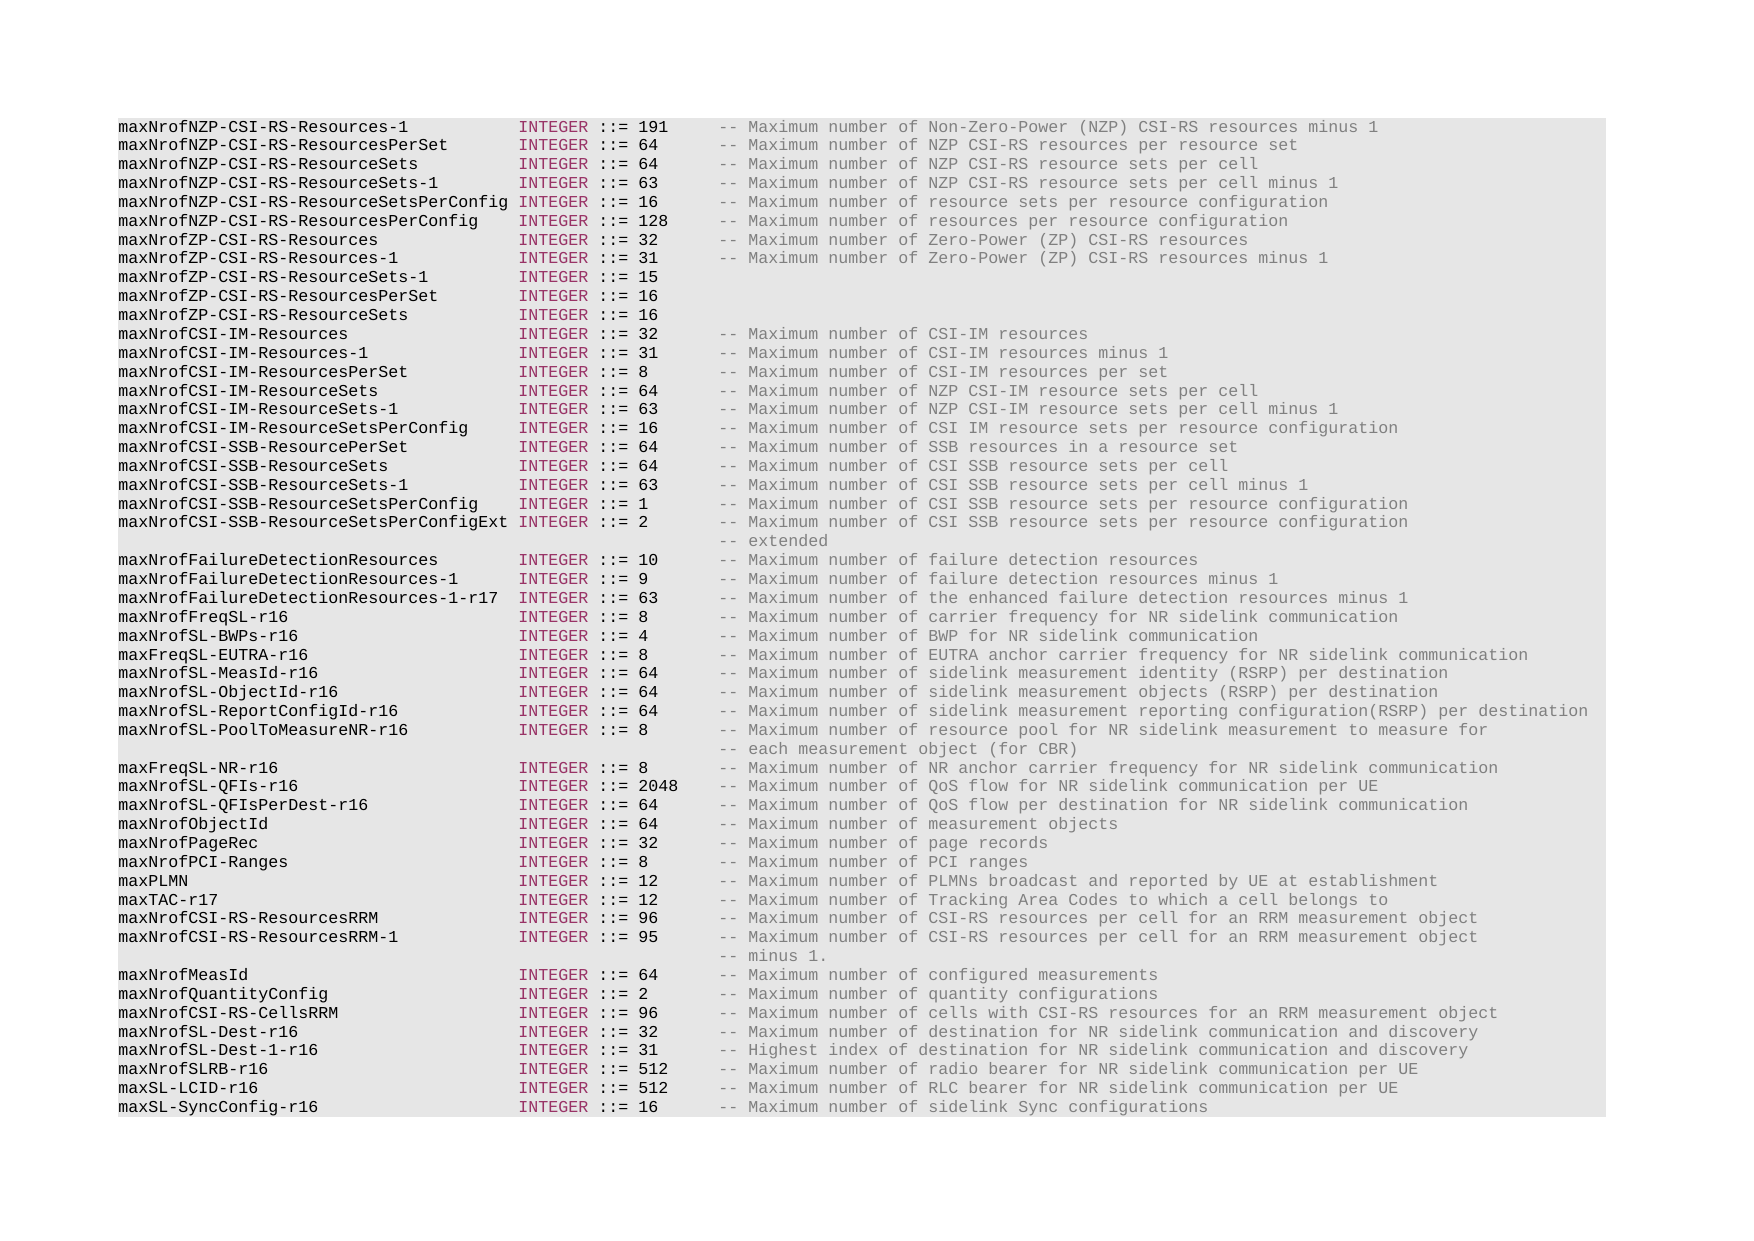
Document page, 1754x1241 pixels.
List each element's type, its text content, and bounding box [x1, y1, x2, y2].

text maxNrofSL-PoolToMeasureNR-r16 INTEGER ::= 8 -- Maximum number of resource pool for NR sidelink measurement to measure for [118, 721, 1606, 740]
text maxNrofPageRec INTEGER ::= 32 -- Maximum number of page records [118, 834, 1606, 853]
text maxNrofCSI-RS-ResourcesRRM INTEGER ::= 96 -- Maximum number of CSI-RS resources per cell for an RRM measurement object [118, 910, 1606, 929]
text maxNrofCSI-RS-ResourcesRRM-1 INTEGER ::= 95 -- Maximum number of CSI-RS resources per cell for an RRM measurement object [118, 929, 1606, 948]
text maxNrofSL-QFIsPerDest-r16 INTEGER ::= 64 -- Maximum number of QoS flow per destination for NR sidelink communication [118, 797, 1606, 816]
text maxNrofQuantityConfig INTEGER ::= 2 -- Maximum number of quantity configurations [118, 985, 1606, 1004]
text maxNrofSL-MeasId-r16 INTEGER ::= 64 -- Maximum number of sidelink measurement identity (RSRP) per destination [118, 665, 1606, 684]
text -- minus 1. [118, 948, 1606, 967]
text maxNrofZP-CSI-RS-ResourcesPerSet INTEGER ::= 16 [118, 288, 1606, 307]
text maxNrofCSI-SSB-ResourceSets-1 INTEGER ::= 63 -- Maximum number of CSI SSB resource sets per cell minus 1 [118, 476, 1606, 495]
text maxNrofZP-CSI-RS-Resources-1 INTEGER ::= 31 -- Maximum number of Zero-Power (ZP) CSI-RS resources minus 1 [118, 250, 1606, 269]
text maxNrofCSI-IM-Resources-1 INTEGER ::= 31 -- Maximum number of CSI-IM resources minus 1 [118, 344, 1606, 363]
text maxNrofCSI-IM-ResourcesPerSet INTEGER ::= 8 -- Maximum number of CSI-IM resources per set [118, 363, 1606, 382]
text -- extended [118, 533, 1606, 552]
text maxNrofCSI-SSB-ResourceSets INTEGER ::= 64 -- Maximum number of CSI SSB resource sets per cell [118, 457, 1606, 476]
text maxNrofNZP-CSI-RS-ResourceSets-1 INTEGER ::= 63 -- Maximum number of NZP CSI-RS resource sets per cell minus 1 [118, 175, 1606, 193]
text maxNrofSL-ObjectId-r16 INTEGER ::= 64 -- Maximum number of sidelink measurement objects (RSRP) per destination [118, 684, 1606, 703]
text maxNrofMeasId INTEGER ::= 64 -- Maximum number of configured measurements [118, 967, 1606, 985]
text maxNrofZP-CSI-RS-ResourceSets-1 INTEGER ::= 15 [118, 269, 1606, 288]
text maxNrofSL-ReportConfigId-r16 INTEGER ::= 64 -- Maximum number of sidelink measurement reporting configuration(RSRP) per destination [118, 703, 1606, 721]
text maxNrofFailureDetectionResources-1-r17 INTEGER ::= 63 -- Maximum number of the enhanced failure detection resources minus 1 [118, 589, 1606, 608]
text maxNrofFailureDetectionResources-1 INTEGER ::= 9 -- Maximum number of failure detection resources minus 1 [118, 571, 1606, 589]
text maxNrofCSI-RS-CellsRRM INTEGER ::= 96 -- Maximum number of cells with CSI-RS resources for an RRM measurement object [118, 1004, 1606, 1023]
text maxNrofFreqSL-r16 INTEGER ::= 8 -- Maximum number of carrier frequency for NR sidelink communication [118, 608, 1606, 627]
text maxNrofNZP-CSI-RS-ResourceSetsPerConfig INTEGER ::= 16 -- Maximum number of resource sets per resource configuration [118, 193, 1606, 212]
text maxNrofCSI-IM-ResourceSetsPerConfig INTEGER ::= 16 -- Maximum number of CSI IM resource sets per resource configuration [118, 420, 1606, 439]
text maxNrofSL-Dest-1-r16 INTEGER ::= 31 -- Highest index of destination for NR sidelink communication and discovery [118, 1042, 1606, 1061]
text maxNrofSL-QFIs-r16 INTEGER ::= 2048 -- Maximum number of QoS flow for NR sidelink communication per UE [118, 778, 1606, 797]
text maxNrofNZP-CSI-RS-ResourcesPerConfig INTEGER ::= 128 -- Maximum number of resources per resource configuration [118, 212, 1606, 231]
text maxNrofNZP-CSI-RS-Resources-1 INTEGER ::= 191 -- Maximum number of Non-Zero-Power (NZP) CSI-RS resources minus 1 [118, 118, 1606, 137]
text maxFreqSL-NR-r16 INTEGER ::= 8 -- Maximum number of NR anchor carrier frequency for NR sidelink communication [118, 759, 1606, 778]
text maxNrofSLRB-r16 INTEGER ::= 512 -- Maximum number of radio bearer for NR sidelink communication per UE [118, 1061, 1606, 1080]
text maxNrofFailureDetectionResources INTEGER ::= 10 -- Maximum number of failure detection resources [118, 552, 1606, 571]
text maxNrofCSI-SSB-ResourcePerSet INTEGER ::= 64 -- Maximum number of SSB resources in a resource set [118, 439, 1606, 457]
text maxNrofZP-CSI-RS-Resources INTEGER ::= 32 -- Maximum number of Zero-Power (ZP) CSI-RS resources [118, 231, 1606, 250]
text maxNrofSL-BWPs-r16 INTEGER ::= 4 -- Maximum number of BWP for NR sidelink communication [118, 627, 1606, 646]
text maxNrofCSI-IM-ResourceSets-1 INTEGER ::= 63 -- Maximum number of NZP CSI-IM resource sets per cell minus 1 [118, 401, 1606, 420]
text maxNrofNZP-CSI-RS-ResourcesPerSet INTEGER ::= 64 -- Maximum number of NZP CSI-RS resources per resource set [118, 137, 1606, 156]
text maxNrofCSI-SSB-ResourceSetsPerConfigExt INTEGER ::= 2 -- Maximum number of CSI SSB resource sets per resource configuration [118, 514, 1606, 533]
text maxNrofPCI-Ranges INTEGER ::= 8 -- Maximum number of PCI ranges [118, 853, 1606, 872]
text maxSL-LCID-r16 INTEGER ::= 512 -- Maximum number of RLC bearer for NR sidelink communication per UE [118, 1080, 1606, 1098]
text -- each measurement object (for CBR) [118, 740, 1606, 759]
text maxNrofCSI-IM-ResourceSets INTEGER ::= 64 -- Maximum number of NZP CSI-IM resource sets per cell [118, 382, 1606, 401]
text maxNrofCSI-IM-Resources INTEGER ::= 32 -- Maximum number of CSI-IM resources [118, 326, 1606, 344]
text maxPLMN INTEGER ::= 12 -- Maximum number of PLMNs broadcast and reported by UE at establishment [118, 872, 1606, 891]
text maxNrofObjectId INTEGER ::= 64 -- Maximum number of measurement objects [118, 816, 1606, 834]
text maxNrofSL-Dest-r16 INTEGER ::= 32 -- Maximum number of destination for NR sidelink communication and discovery [118, 1023, 1606, 1042]
text maxFreqSL-EUTRA-r16 INTEGER ::= 8 -- Maximum number of EUTRA anchor carrier frequency for NR sidelink communication [118, 646, 1606, 665]
text maxNrofZP-CSI-RS-ResourceSets INTEGER ::= 16 [118, 307, 1606, 326]
text maxTAC-r17 INTEGER ::= 12 -- Maximum number of Tracking Area Codes to which a cell belongs to [118, 891, 1606, 910]
text maxNrofNZP-CSI-RS-ResourceSets INTEGER ::= 64 -- Maximum number of NZP CSI-RS resource sets per cell [118, 156, 1606, 175]
text maxNrofCSI-SSB-ResourceSetsPerConfig INTEGER ::= 1 -- Maximum number of CSI SSB resource sets per resource configuration [118, 495, 1606, 514]
text maxSL-SyncConfig-r16 INTEGER ::= 16 -- Maximum number of sidelink Sync configurations [118, 1098, 1606, 1117]
